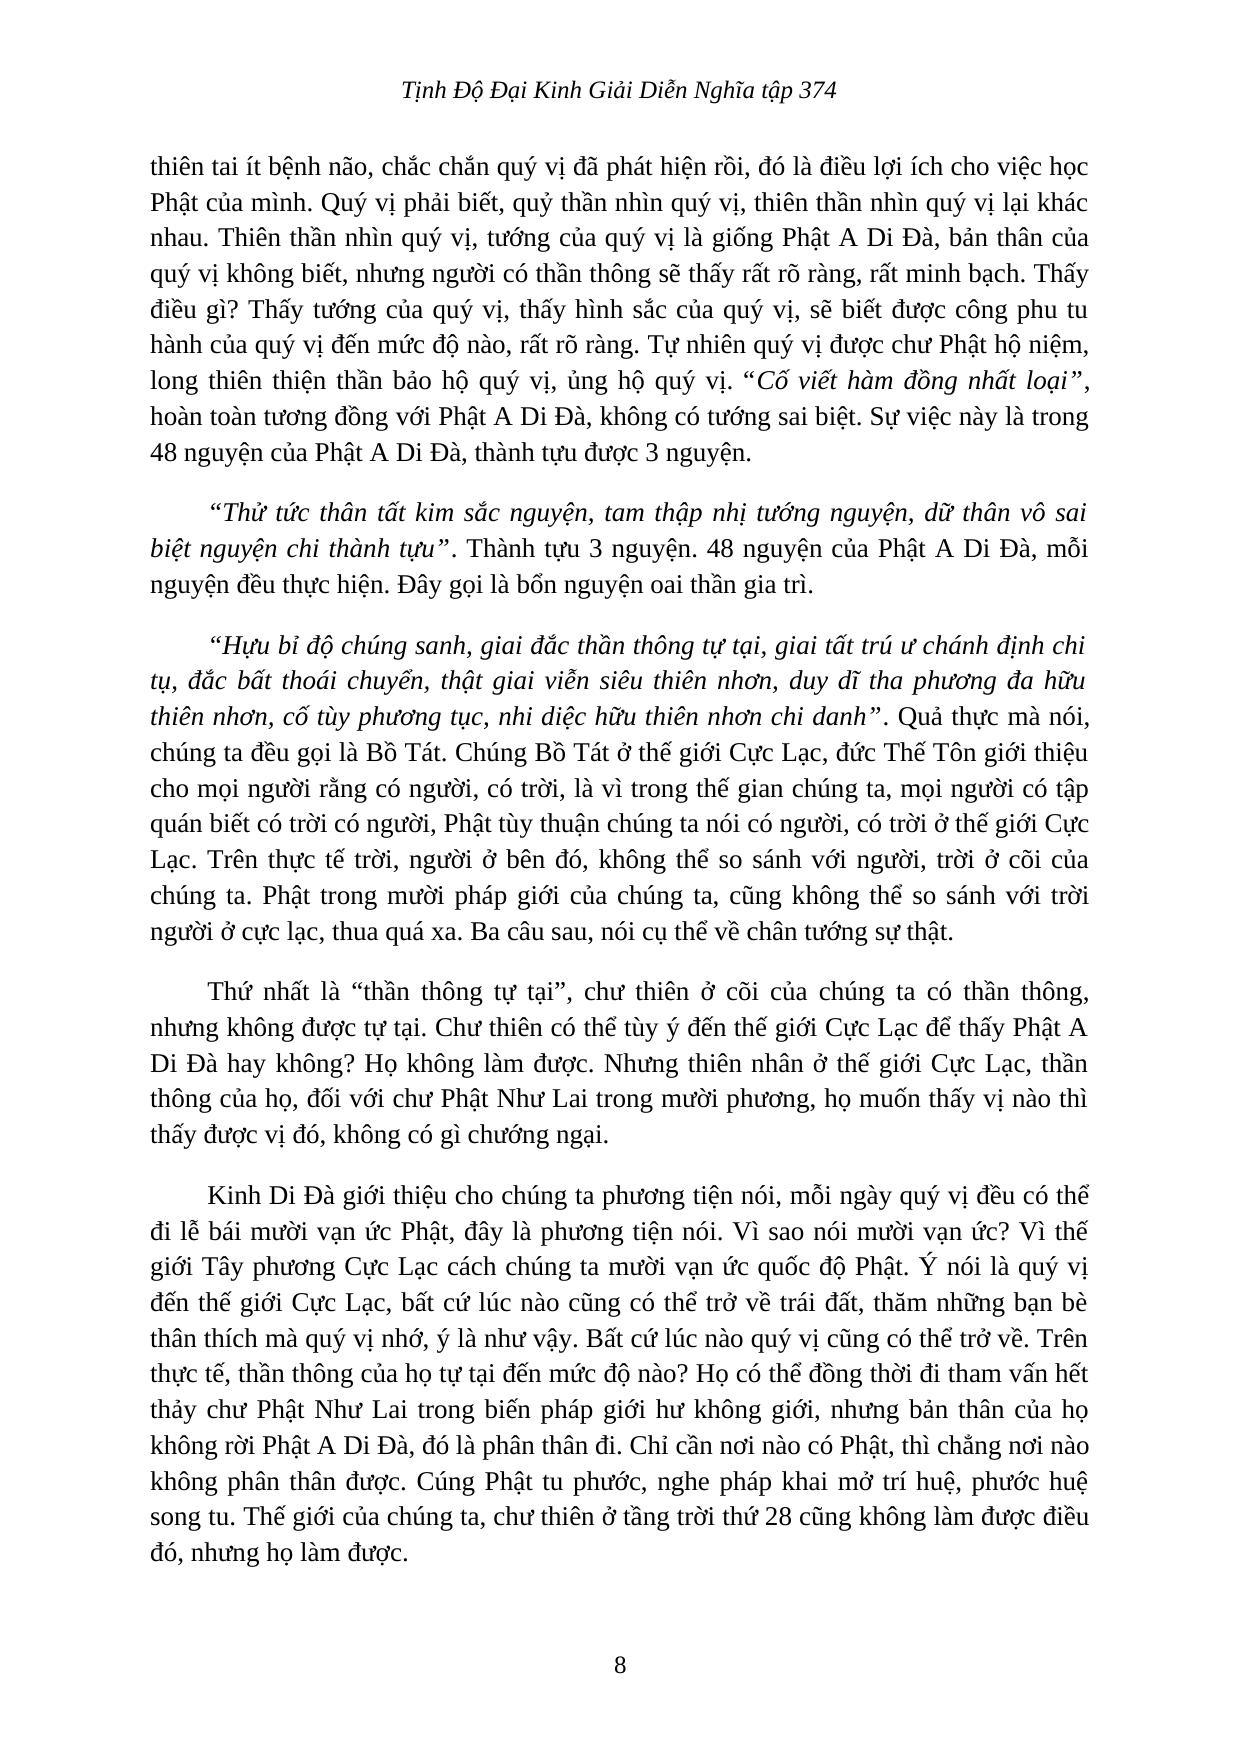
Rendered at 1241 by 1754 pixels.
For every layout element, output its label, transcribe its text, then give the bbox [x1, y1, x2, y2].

text Thứ nhất là “thần thông tự tại”, chư thiên ở cõi của chúng ta có thần thông, nhưng không được tự tại. Chư thiên có thể tùy ý đến thế giới Cực Lạc để thấy Phật A Di Đà hay không? Họ không làm được. Nhưng thiên nhân ở thế giới Cực Lạc, thần thông của họ, đối với chư Phật Như Lai trong mười phương, họ muốn thấy vị nào thì thấy được vị đó, không có gì chướng ngại. [150, 975, 1090, 1149]
text “Thử tức thân tất kim sắc nguyện, tam thập nhị tướng nguyện, dữ thân vô sai biệt nguyện chi thành tựu”. Thành tựu 3 nguyện. 48 nguyện của Phật A Di Đà, mỗi nguyện đều thực hiện. Đây gọi là bổn nguyện oai thần gia trì. [150, 497, 1090, 599]
text Kinh Di Đà giới thiệu cho chúng ta phương tiện nói, mỗi ngày quý vị đều có thể đi lễ bái mười vạn ức Phật, đây là phương tiện nói. Vì sao nói mười vạn ức? Vì thế giới Tây phương Cực Lạc cách chúng ta mười vạn ức quốc độ Phật. Ý nói là quý vị đến thế giới Cực Lạc, bất cứ lúc nào cũng có thể trở về trái đất, thăm những bạn bè thân thích mà quý vị nhớ, ý là như vậy. Bất cứ lúc nào quý vị cũng có thể trở về. Trên thực tế, thần thông của họ tự tại đến mức độ nào? Họ có thể đồng thời đi tham vấn hết thảy chư Phật Như Lai trong biến pháp giới hư không giới, nhưng bản thân của họ không rời Phật A Di Đà, đó là phân thân đi. Chỉ cần nơi nào có Phật, thì chẳng nơi nào không phân thân được. Cúng Phật tu phước, nghe pháp khai mở trí huệ, phước huệ song tu. Thế giới của chúng ta, chư thiên ở tầng trời thứ 28 cũng không làm được điều đó, nhưng họ làm được. [150, 1179, 1090, 1567]
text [150, 150, 1090, 467]
text “Hựu bỉ độ chúng sanh, giai đắc thần thông tự tại, giai tất trú ư chánh định chi tụ, đắc bất thoái chuyển, thật giai viễn siêu thiên nhơn, duy dĩ tha phương đa hữu thiên nhơn, cố tùy phương tục, nhi diệc hữu thiên nhơn chi danh”. Quả thực mà nói, chúng ta đều gọi là Bồ Tát. Chúng Bồ Tát ở thế giới Cực Lạc, đức Thế Tôn giới thiệu cho mọi người rằng có người, có trời, là vì trong thế gian chúng ta, mọi người có tập quán biết có trời có người, Phật tùy thuận chúng ta nói có người, có trời ở thế giới Cực Lạc. Trên thực tế trời, người ở bên đó, không thể so sánh với người, trời ở cõi của chúng ta. Phật trong mười pháp giới của chúng ta, cũng không thể so sánh với trời người ở cực lạc, thua quá xa. Ba câu sau, nói cụ thể về chân tướng sự thật. [150, 629, 1090, 946]
